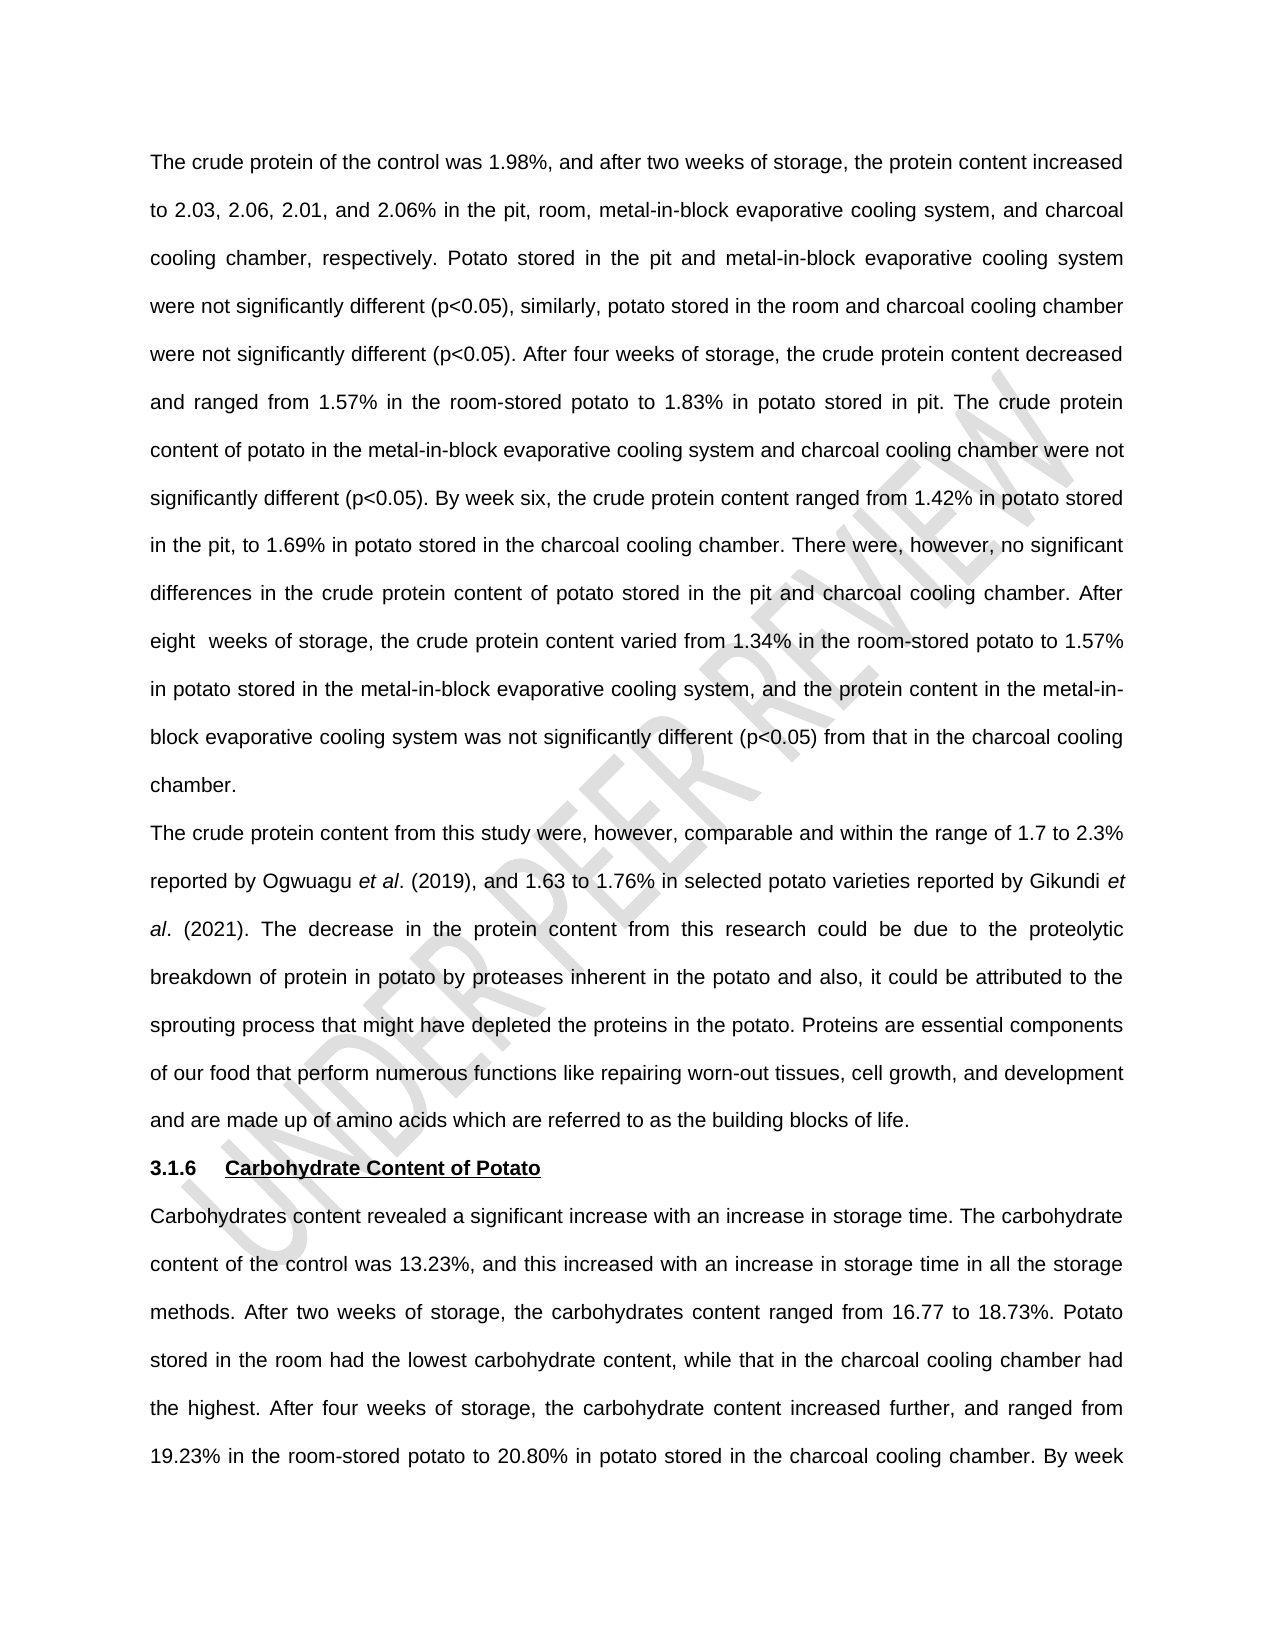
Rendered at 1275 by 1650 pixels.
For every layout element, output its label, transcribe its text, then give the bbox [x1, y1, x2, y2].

text The crude protein content from this study were, however, comparable and within the range of 1.7 to 2.3% reported by Ogwuagu et al. (2019), and 1.63 to 1.76% in selected potato varieties reported by Gikundi et al. (2021). The decrease in the protein content from this research could be due to the proteolytic breakdown of protein in potato by proteases inherent in the potato and also, it could be attributed to the sprouting process that might have depleted the proteins in the potato. Proteins are essential components of our food that perform numerous functions like repairing worn-out tissues, cell growth, and development and are made up of amino acids which are referred to as the building blocks of life. [150, 821, 1125, 1132]
text The crude protein of the control was 1.98%, and after two weeks of storage, the protein content increased to 2.03, 2.06, 2.01, and 2.06% in the pit, room, metal-in-block evaporative cooling system, and charcoal cooling chamber, respectively. Potato stored in the pit and metal-in-block evaporative cooling system were not significantly different (p<0.05), similarly, potato stored in the room and charcoal cooling chamber were not significantly different (p<0.05). After four weeks of storage, the crude protein content decreased and ranged from 1.57% in the room-stored potato to 1.83% in potato stored in pit. The crude protein content of potato in the metal-in-block evaporative cooling system and charcoal cooling chamber were not significantly different (p<0.05). By week six, the crude protein content ranged from 1.42% in potato stored in the pit, to 1.69% in potato stored in the charcoal cooling chamber. There were, however, no significant differences in the crude protein content of potato stored in the pit and charcoal cooling chamber. After eight weeks of storage, the crude protein content varied from 1.34% in the room-stored potato to 1.57% in potato stored in the metal-in-block evaporative cooling system, and the protein content in the metal-in-block evaporative cooling system was not significantly different (p<0.05) from that in the charcoal cooling chamber. [150, 150, 1125, 797]
text 3.1.6 Carbohydrate Content of Potato [150, 1156, 1125, 1180]
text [150, 1204, 1125, 1468]
